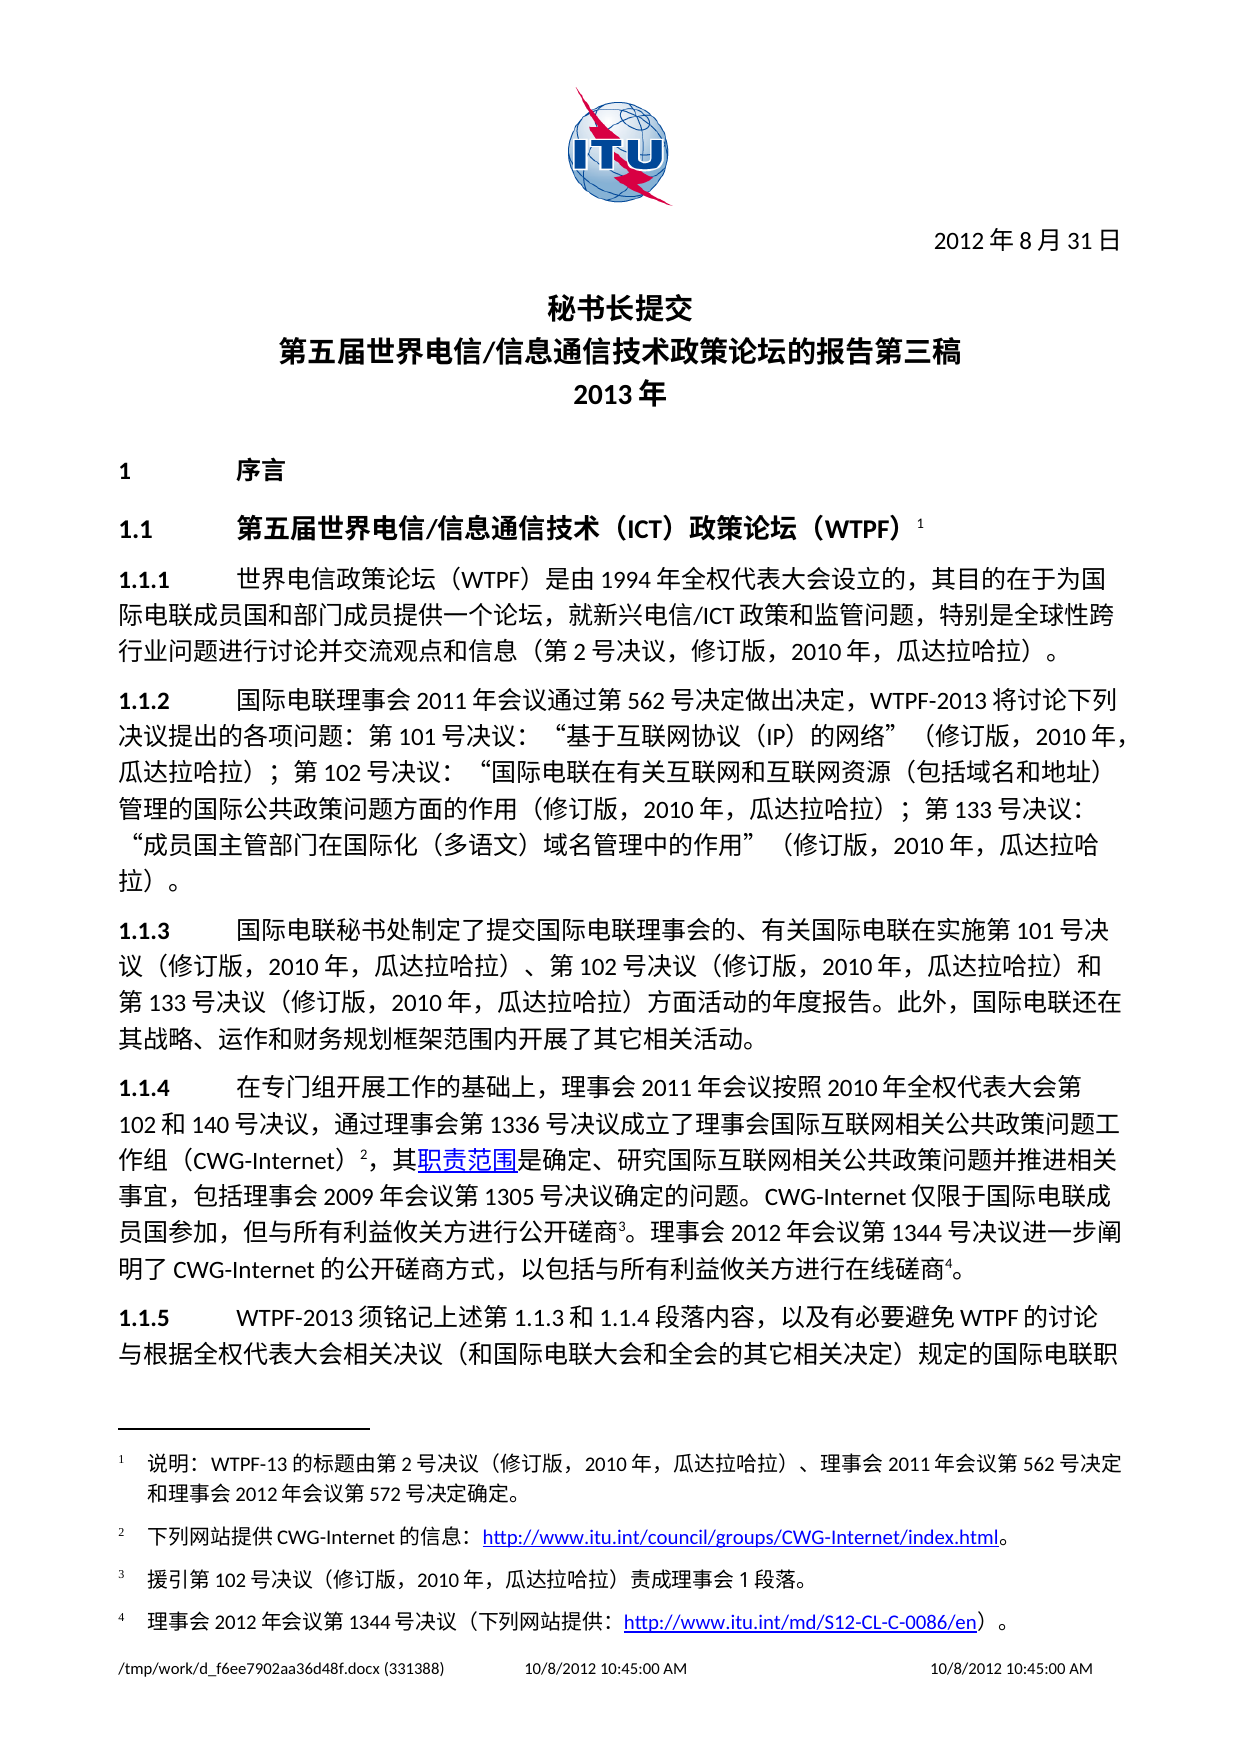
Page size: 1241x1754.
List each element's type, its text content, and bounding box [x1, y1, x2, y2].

text 1.1.1 世界电信政策论坛（WTPF）是由1994年全权代表大会设立的，其目的在于为国际电联成员国和部门成员提供一个论坛，就新兴电信/ICT政策和监管问题，特别是全球性跨行业问题进行讨论并交流观点和信息（第2号决议，修订版，2010年，瓜达拉哈拉）。 [118, 559, 1122, 668]
text 1.1.4 在专门组开展工作的基础上，理事会2011年会议按照2010年全权代表大会第102和140号决议，通过理事会第1336号决议成立了理事会国际互联网相关公共政策问题工作组（CWG-Internet），其职责范围是确定、研究国际互联网相关公共政策问题并推进相关事宜，包括理事会2009年会议第1305号决议确定的问题。CWG-Internet仅限于国际电联成员国参加，但与所有利益攸关方进行公开磋商。理事会2012年会议第1344号决议进一步阐明了CWG-Internet的公开磋商方式，以包括与所有利益攸关方进行在线磋商。 [118, 1068, 1122, 1285]
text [118, 1298, 1122, 1370]
text 1.1.3 国际电联秘书处制定了提交国际电联理事会的、有关国际电联在实施第101号决议（修订版，2010年，瓜达拉哈拉）、第102号决议（修订版，2010年，瓜达拉哈拉）和第133号决议（修订版，2010年，瓜达拉哈拉）方面活动的年度报告。此外，国际电联还在其战略、运作和财务规划框架范围内开展了其它相关活动。 [118, 910, 1122, 1055]
text 1.1.2 国际电联理事会2011年会议通过第562号决定做出决定，WTPF-2013将讨论下列决议提出的各项问题：第101号决议：“基于互联网协议（IP）的网络”（修订版，2010年，瓜达拉哈拉）；第102号决议：“国际电联在有关互联网和互联网资源（包括域名和地址）管理的国际公共政策问题方面的作用（修订版，2010年，瓜达拉哈拉）；第133号决议：“成员国主管部门在国际化（多语文）域名管理中的作用”（修订版，2010年，瓜达拉哈拉）。 [118, 680, 1122, 898]
subtitle 1.1 第五届世界电信/信息通信技术（ICT）政策论坛（WTPF） [118, 507, 1122, 547]
title 秘书长提交 第五届世界电信/信息通信技术政策论坛的报告第三稿 2013年 [118, 286, 1122, 413]
subtitle 1 序言 [118, 450, 1122, 487]
text 2012年8月31日 [118, 221, 1122, 257]
